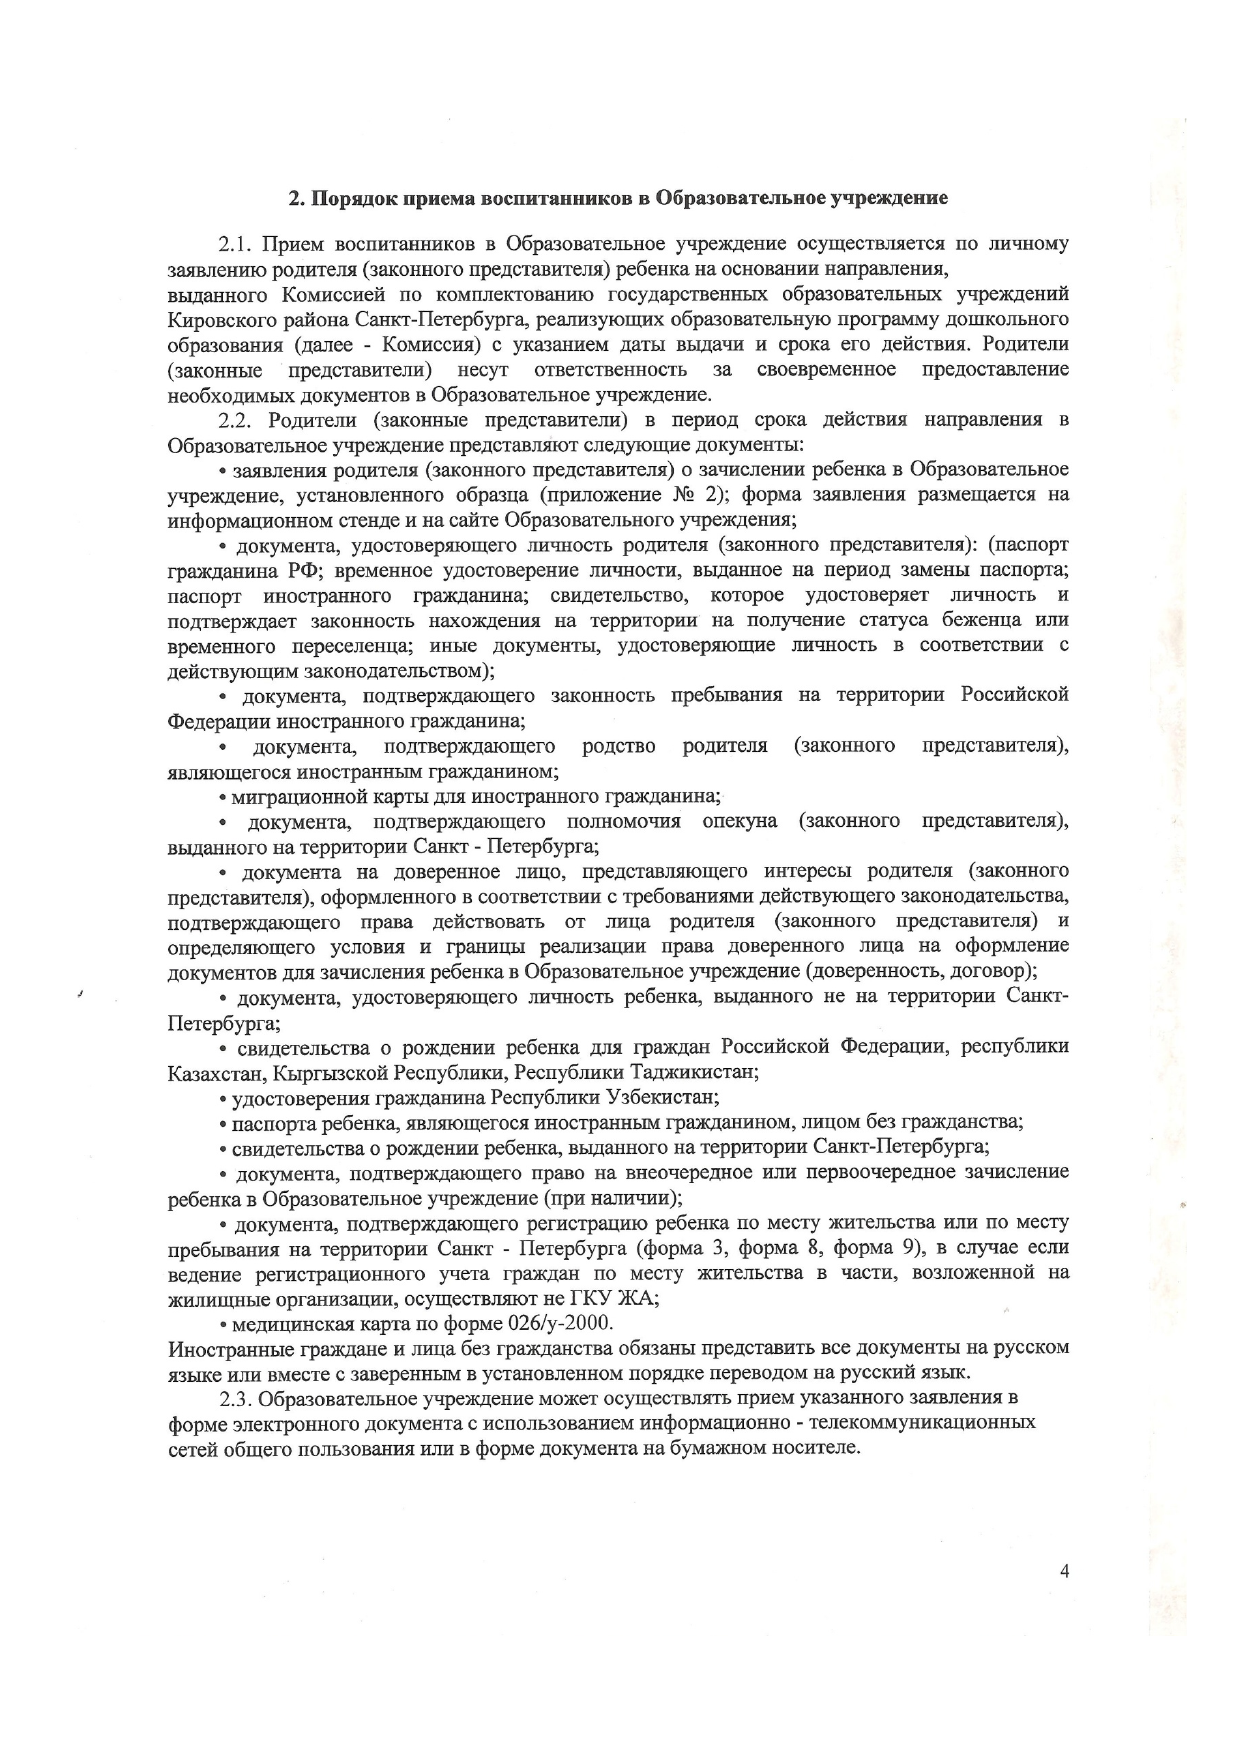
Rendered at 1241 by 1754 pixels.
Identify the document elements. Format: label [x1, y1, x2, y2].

picture [73, 118, 1187, 1636]
